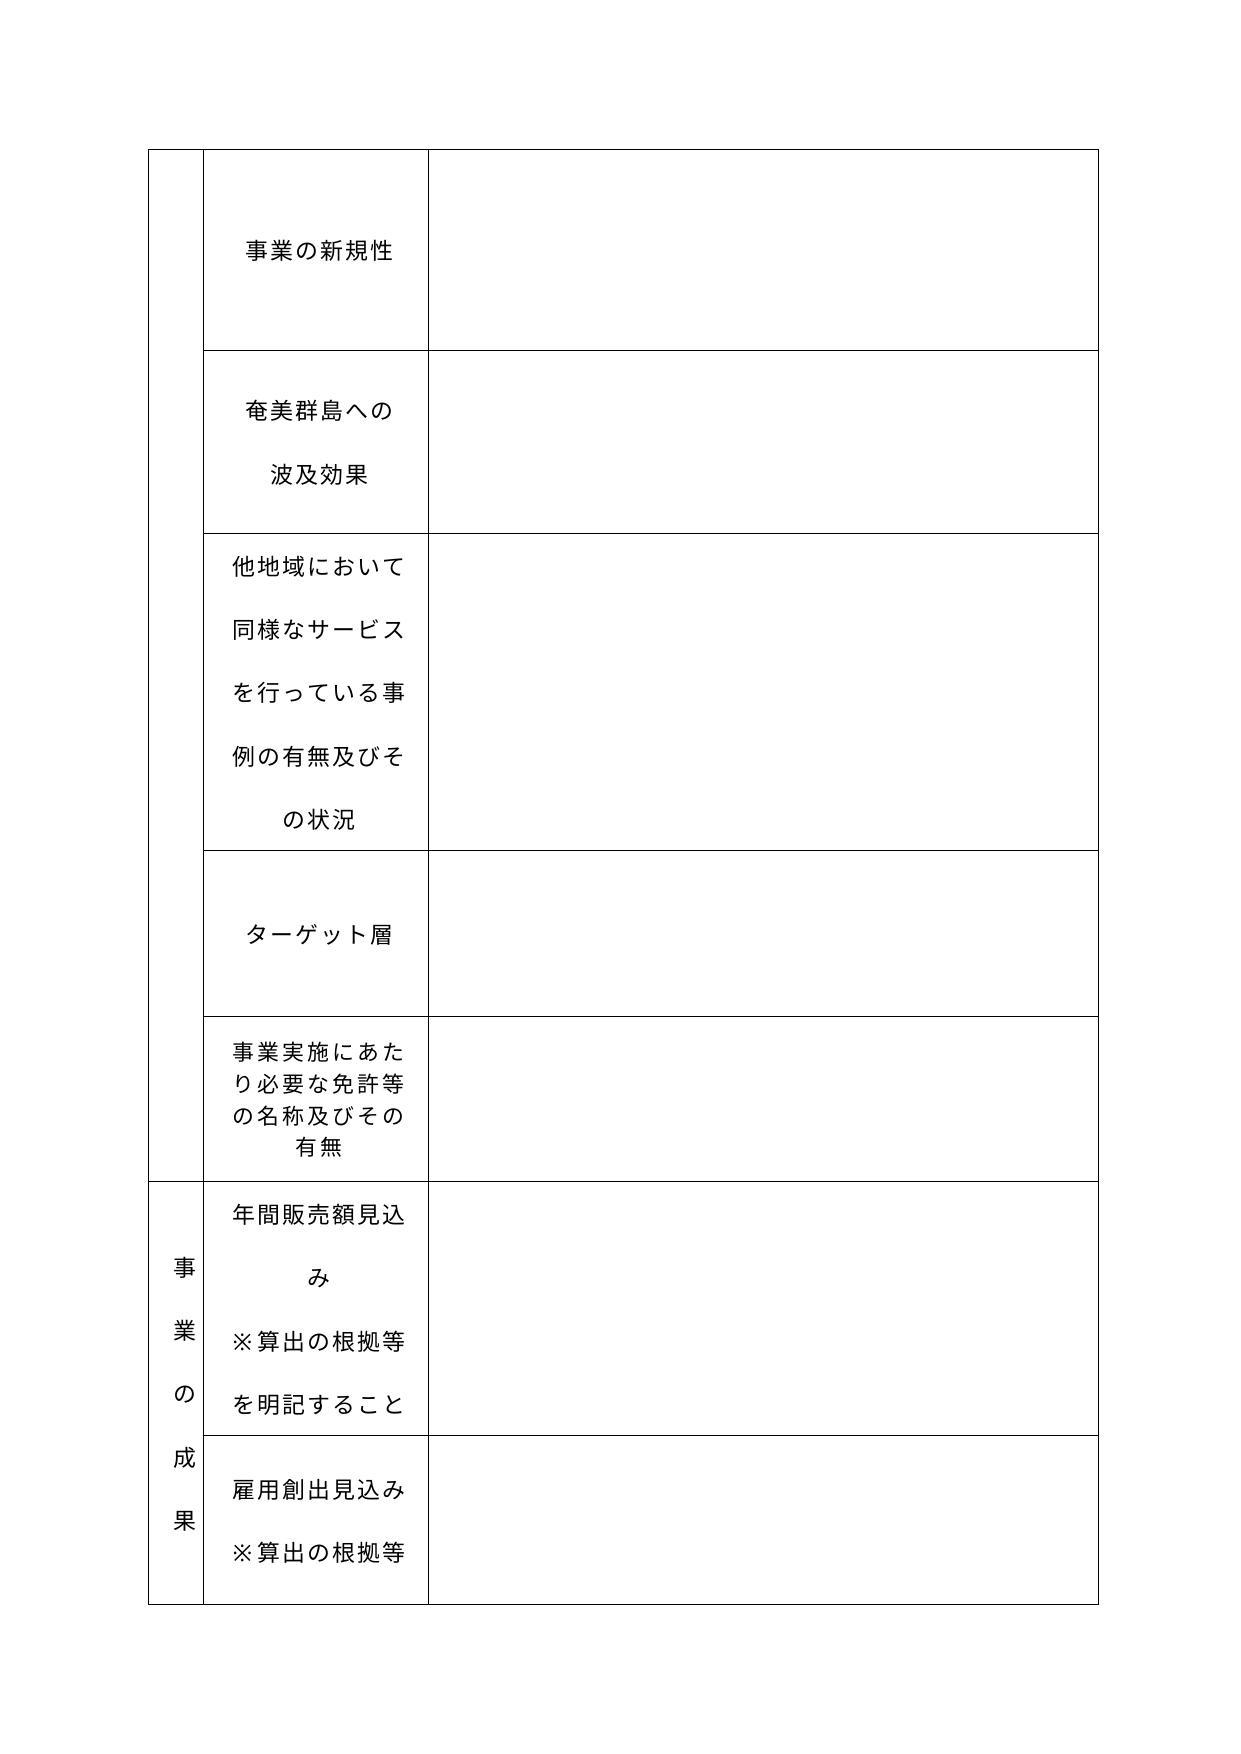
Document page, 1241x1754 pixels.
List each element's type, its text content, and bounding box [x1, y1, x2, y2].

table_cell [429, 534, 1098, 850]
table_cell 年間販売額見込み ※算出の根拠等を明記すること [204, 1182, 428, 1435]
table_cell 事業の成果 [149, 1182, 203, 1604]
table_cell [204, 1436, 428, 1604]
table_cell [429, 1436, 1098, 1604]
table_cell [429, 1017, 1098, 1181]
table_cell ターゲット層 [204, 851, 428, 1016]
table_cell [429, 150, 1098, 349]
table_cell 事業の新規性 [204, 150, 428, 349]
table_cell [429, 351, 1098, 532]
table_cell 事業実施にあたり必要な免許等の名称及びその有無 [204, 1017, 428, 1181]
table_cell [429, 851, 1098, 1016]
table_cell 奄美群島への 波及効果 [204, 351, 428, 532]
table_cell 他地域において同様なサービスを行っている事例の有無及びその状況 [204, 534, 428, 850]
table_cell [429, 1182, 1098, 1435]
